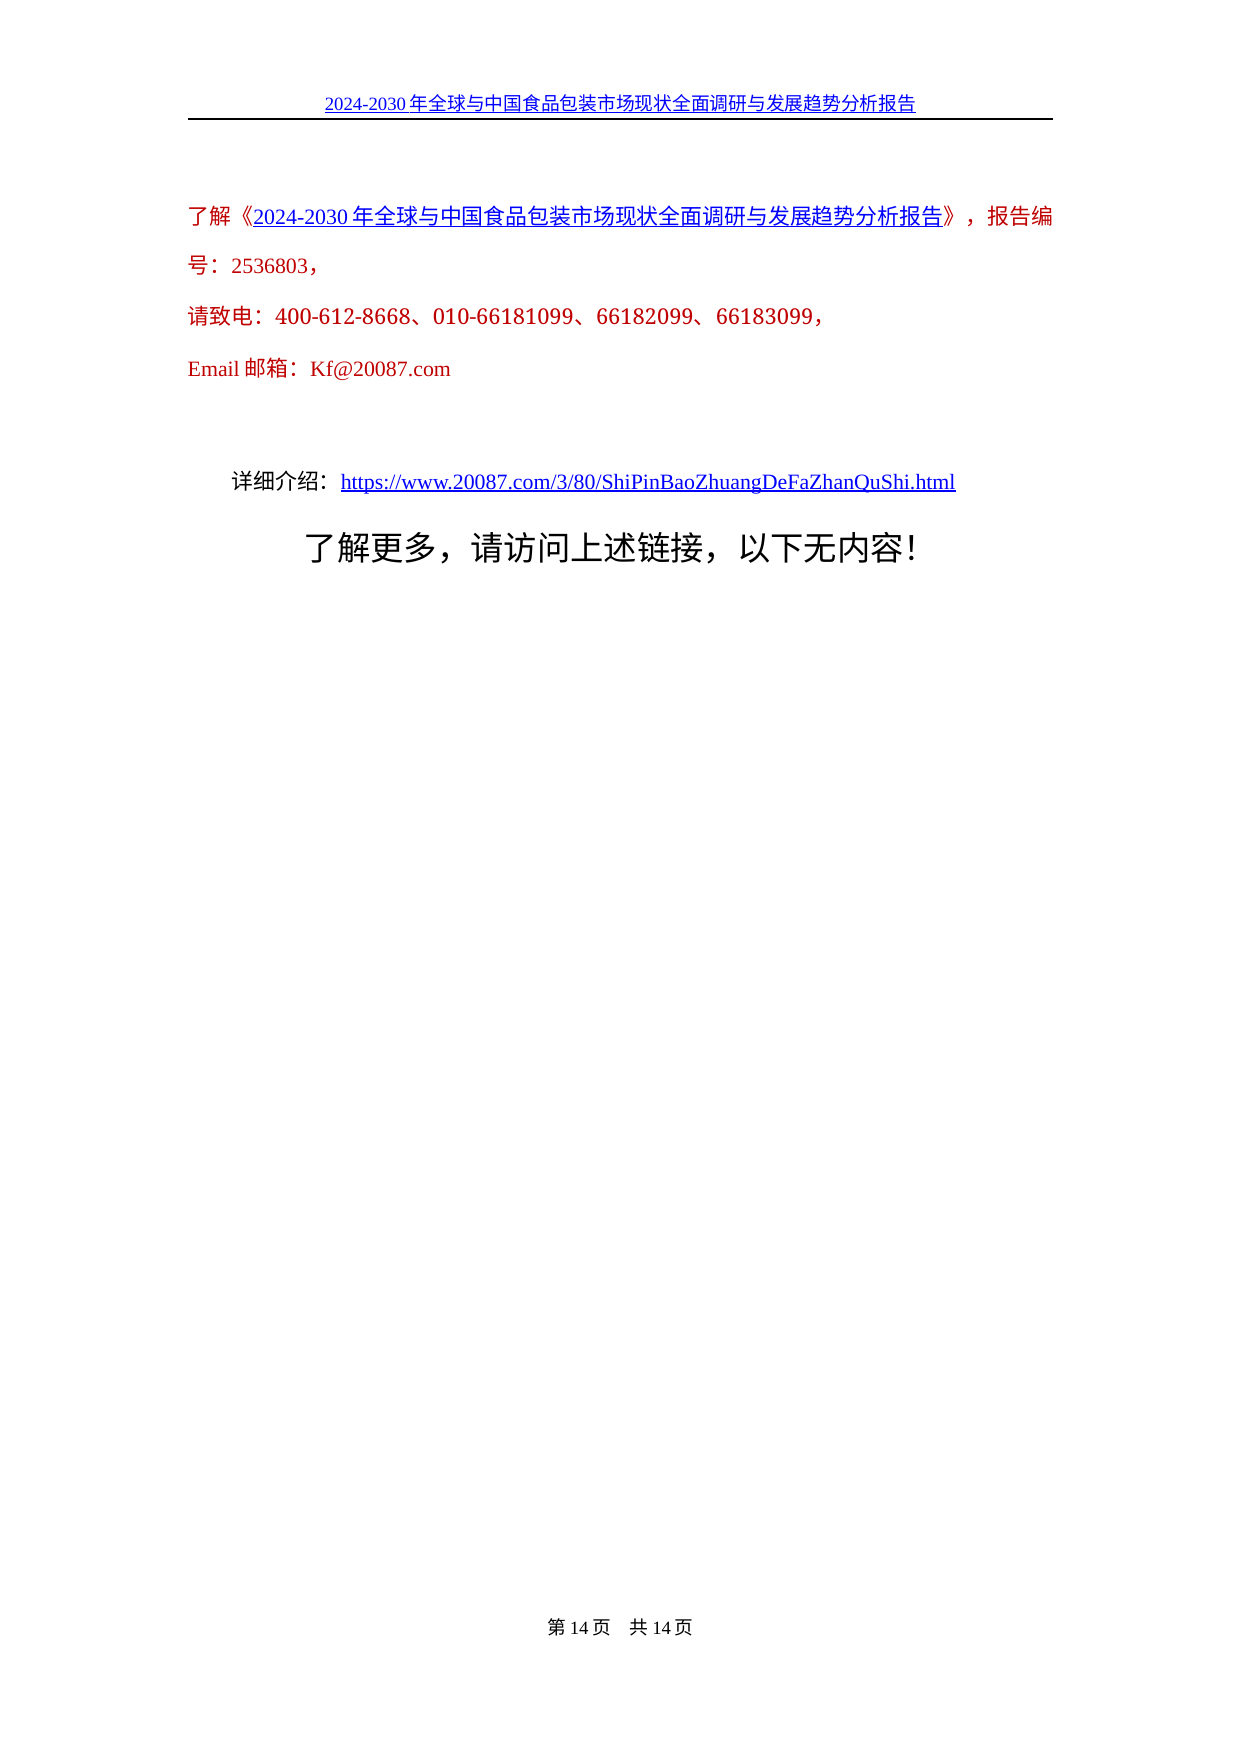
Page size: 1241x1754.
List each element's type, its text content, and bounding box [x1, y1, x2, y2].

text 详细介绍：https://www.20087.com/3/80/ShiPinBaoZhuangDeFaZhanQuShi.html [187, 463, 1053, 496]
title 了解更多，请访问上述链接，以下无内容！ [187, 513, 1053, 578]
text 了解《2024-2030年全球与中国食品包装市场现状全面调研与发展趋势分析报告》，报告编号：2536803， [187, 198, 1053, 280]
text Email邮箱：Kf@20087.com [187, 350, 1053, 383]
text 请致电：400-612-8668、010-66181099、66182099、66183099， [187, 299, 1053, 331]
